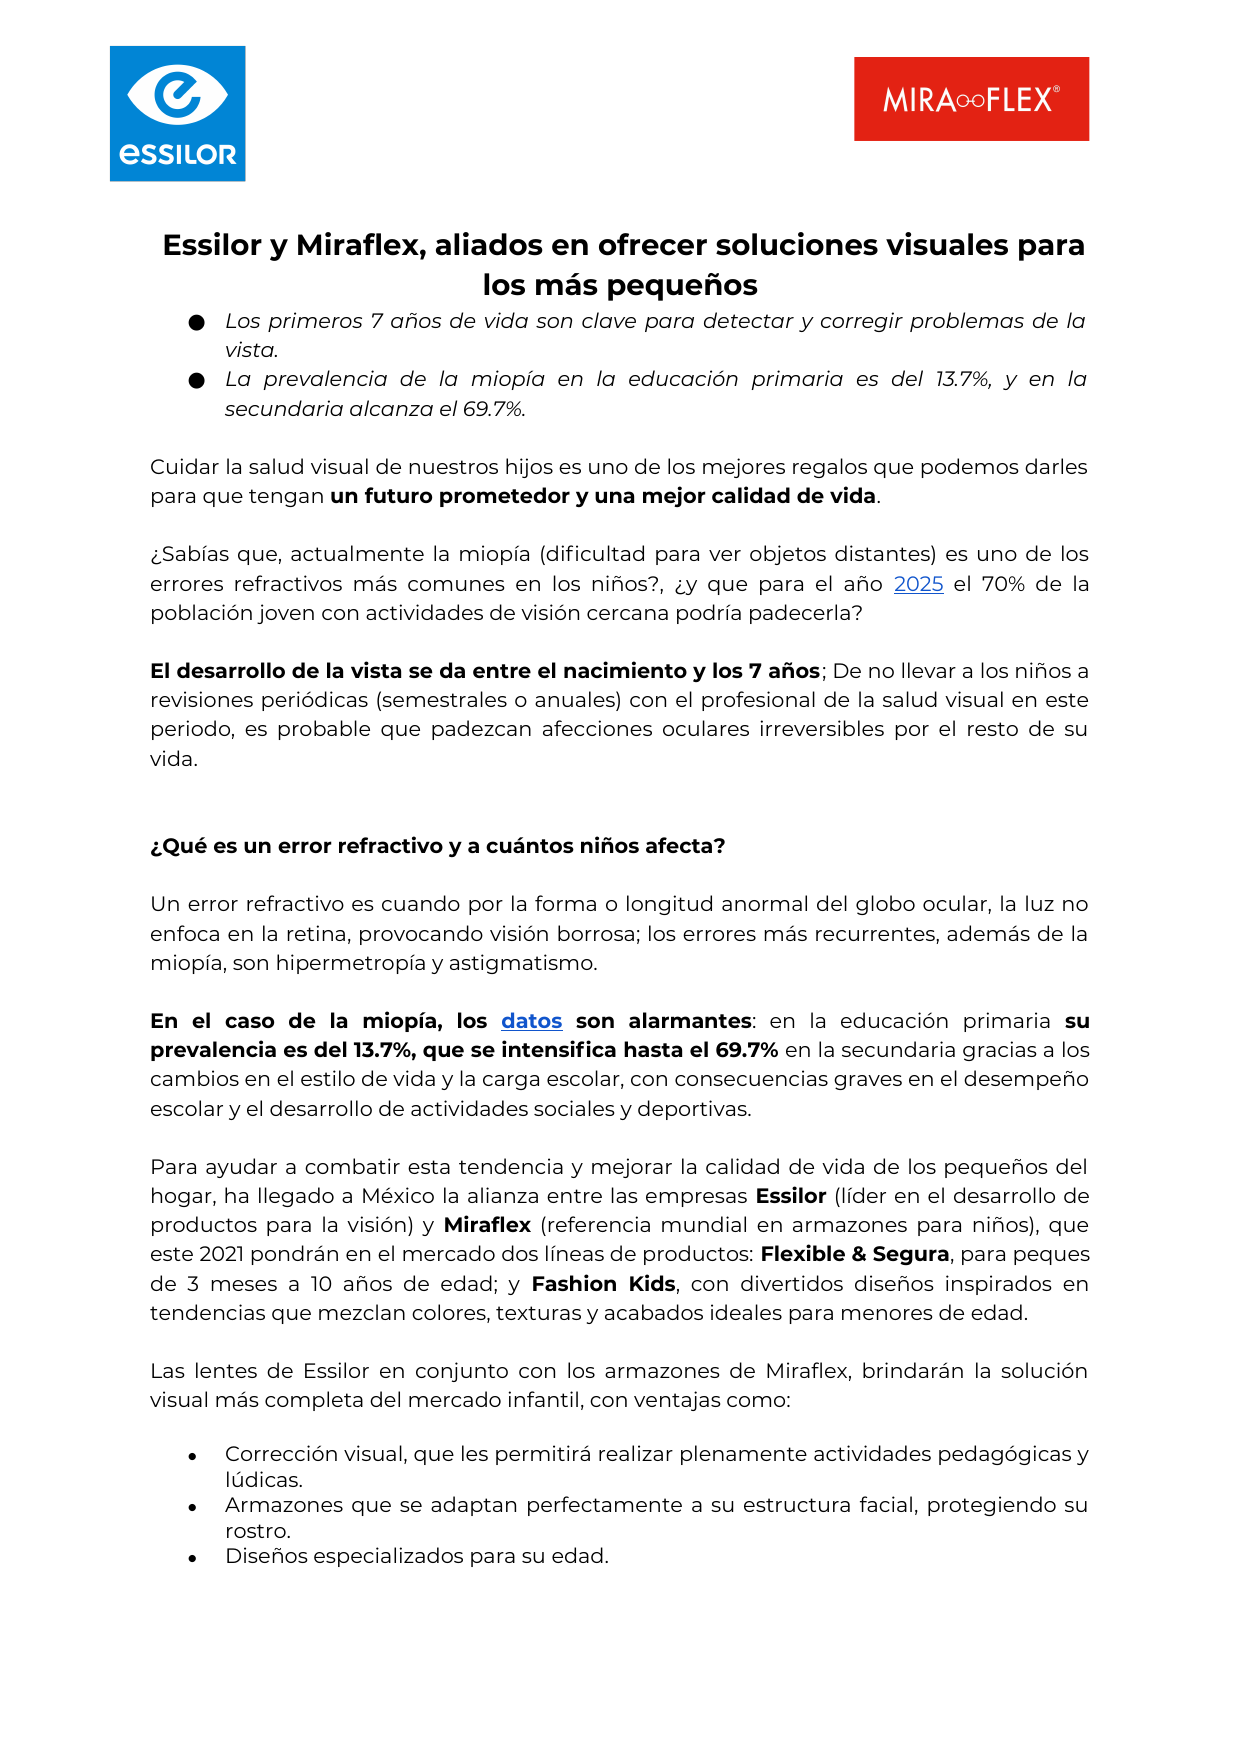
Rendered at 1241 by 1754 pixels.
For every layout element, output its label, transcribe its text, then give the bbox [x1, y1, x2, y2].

list Diseños especializados para su edad. [187, 1543, 1090, 1569]
text El desarrollo de la vista se da entre el nacimiento y los 7 años; De no llevar a los niños a revisiones periódicas (semestrales o anuales) con el profesional de la salud visual en este periodo, es probable que padezcan afecciones oculares irreversibles por el resto de su vida. [150, 658, 1090, 771]
text ¿Qué es un error refractivo y a cuántos niños afecta? [150, 833, 1090, 859]
text Essilor y Miraflex, aliados en ofrecer soluciones visuales para los más pequeños [150, 227, 1090, 303]
text ¿Sabías que, actualmente la miopía (dificultad para ver objetos distantes) es uno de los errores refractivos más comunes en los niños?, ¿y que para el año 2025 el 70% de la población joven con actividades de visión cercana podría padecerla? [150, 542, 1090, 625]
text En el caso de la miopía, los datos son alarmantes: en la educación primaria su prevalencia es del 13.7%, que se intensifica hasta el 69.7% en la secundaria gracias a los cambios en el estilo de vida y la carga escolar, con consecuencias graves en el desempeño escolar y el desarrollo de actividades sociales y deportivas. [150, 1008, 1090, 1121]
list Los primeros 7 años de vida son clave para detectar y corregir problemas de la vista. [187, 308, 1090, 363]
text Un error refractivo es cuando por la forma o longitud anormal del globo ocular, la luz no enfoca en la retina, provocando visión borrosa; los errores más recurrentes, además de la miopía, son hipermetropía y astigmatismo. [150, 892, 1090, 975]
text Cuidar la salud visual de nuestros hijos es uno de los mejores regalos que podemos darles para que tengan un futuro prometedor y una mejor calidad de vida. [150, 454, 1090, 509]
picture [76, 34, 279, 194]
text Las lentes de Essilor en conjunto con los armazones de Miraflex, brindarán la solución visual más completa del mercado infantil, con ventajas como: [150, 1358, 1090, 1413]
list La prevalencia de la miopía en la educación primaria es del 13.7%, y en la secundaria alcanza el 69.7%. [187, 367, 1090, 421]
picture [854, 57, 1090, 141]
list Corrección visual, que les permitirá realizar plenamente actividades pedagógicas y lúdicas. [187, 1442, 1090, 1492]
list Armazones que se adaptan perfectamente a su estructura facial, protegiendo su rostro. [187, 1492, 1090, 1543]
text Para ayudar a combatir esta tendencia y mejorar la calidad de vida de los pequeños del hogar, ha llegado a México la alianza entre las empresas Essilor (líder en el desarrollo de productos para la visión) y Miraflex (referencia mundial en armazones para niños), que este 2021 pondrán en el mercado dos líneas de productos: Flexible & Segura, para peques de 3 meses a 10 años de edad; y Fashion Kids, con divertidos diseños inspirados en tendencias que mezclan colores, texturas y acabados ideales para menores de edad. [150, 1154, 1090, 1325]
